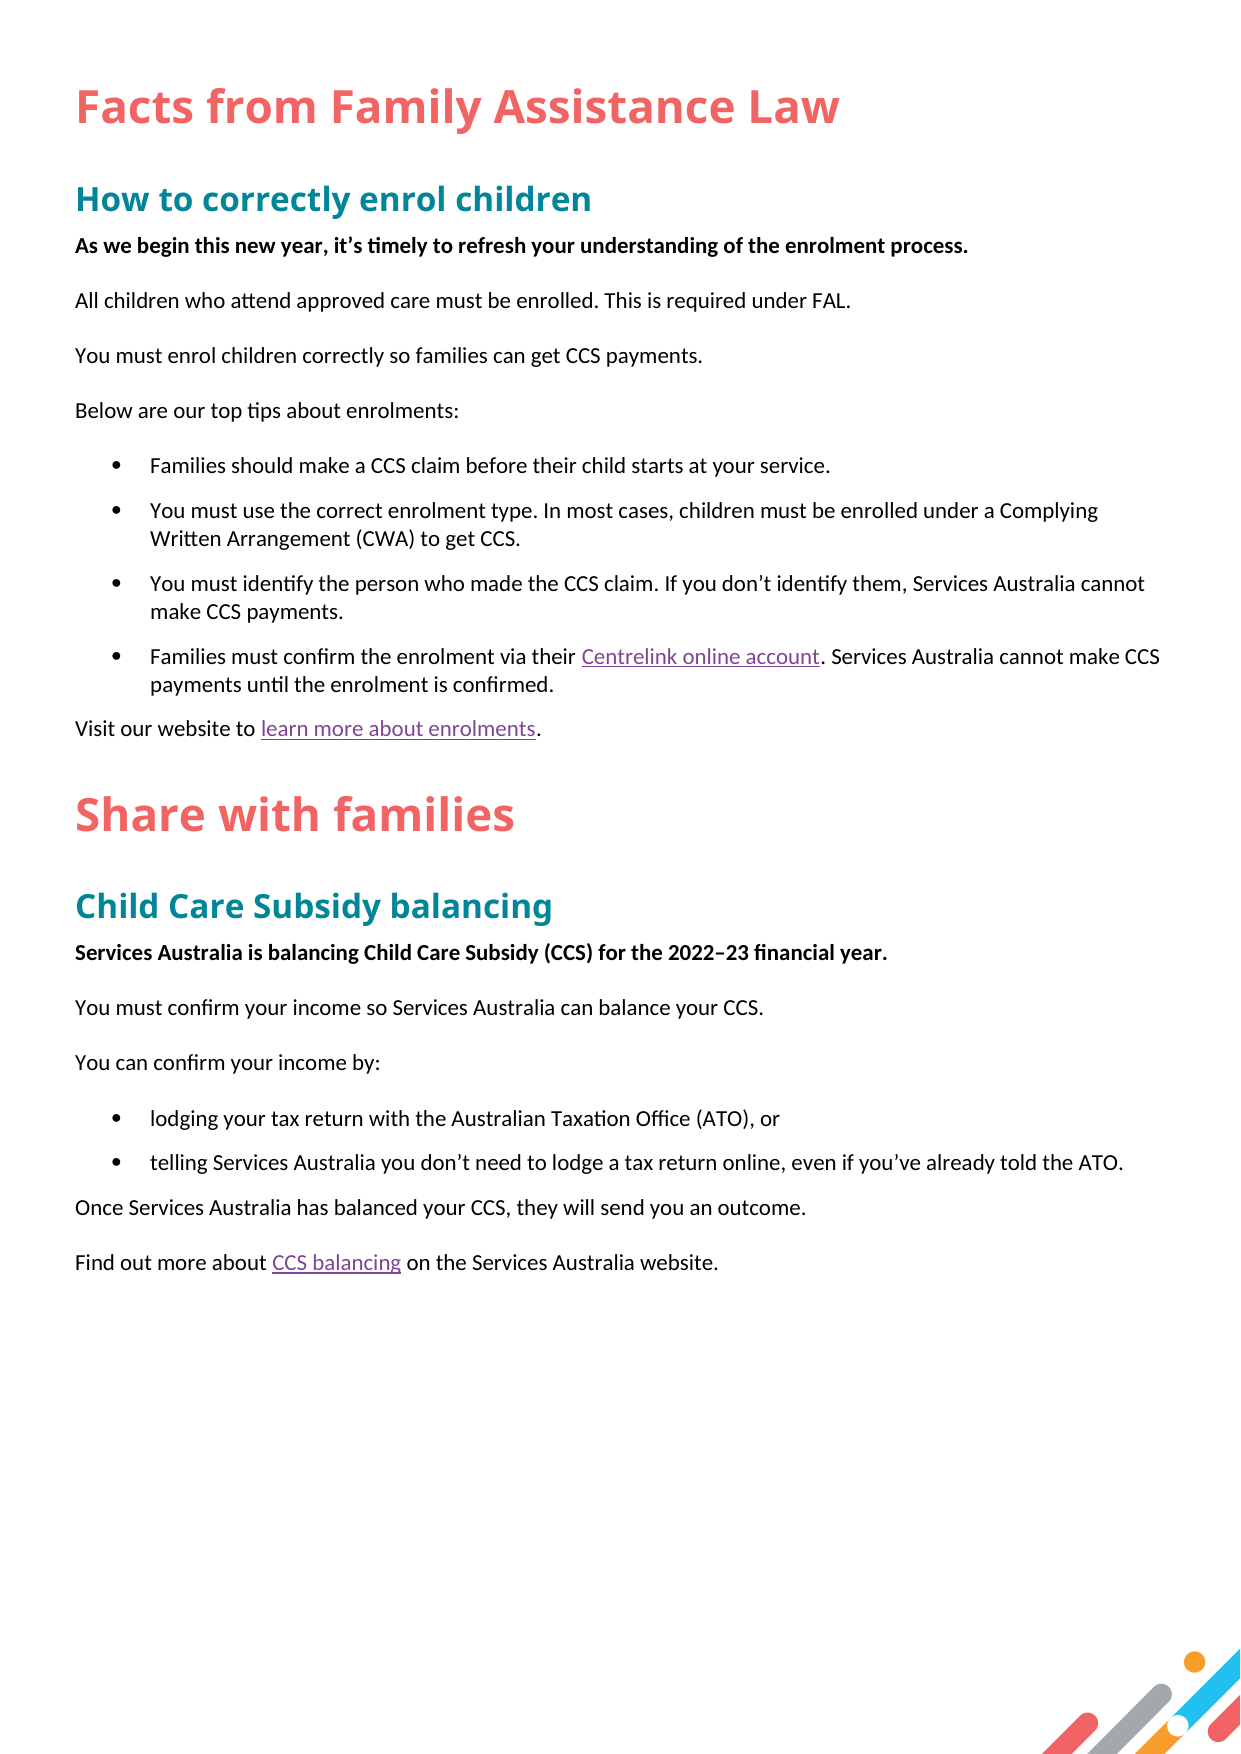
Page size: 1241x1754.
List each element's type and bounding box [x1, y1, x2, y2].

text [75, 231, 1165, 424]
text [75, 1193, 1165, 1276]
picture [1041, 1647, 1241, 1754]
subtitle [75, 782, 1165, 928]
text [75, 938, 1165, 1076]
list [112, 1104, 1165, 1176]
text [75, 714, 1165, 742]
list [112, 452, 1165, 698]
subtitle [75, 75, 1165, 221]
